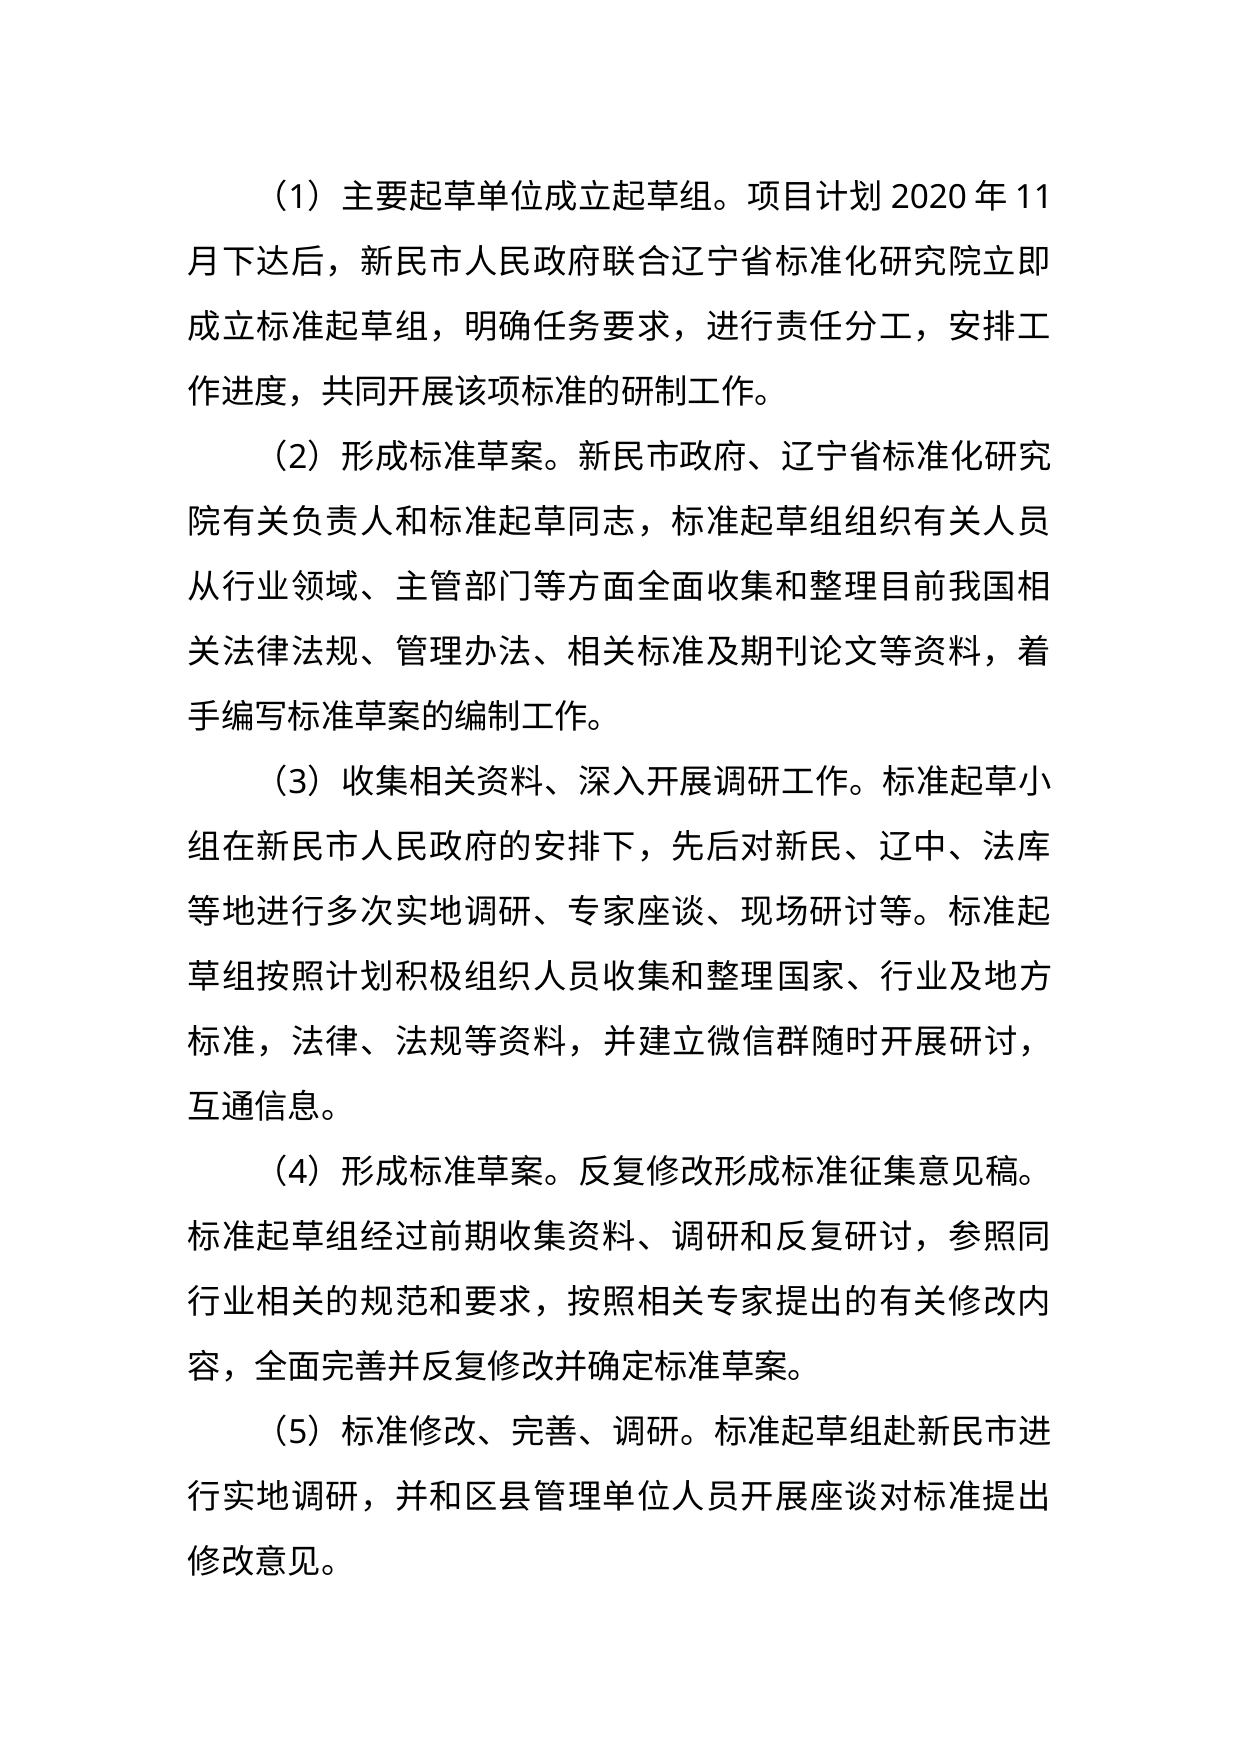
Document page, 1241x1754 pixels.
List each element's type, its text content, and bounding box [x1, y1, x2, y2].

text （5）标准修改、完善、调研。标准起草组赴新民市进行实地调研，并和区县管理单位人员开展座谈对标准提出修改意见。 [187, 1397, 1053, 1592]
text （2）形成标准草案。新民市政府、辽宁省标准化研究院有关负责人和标准起草同志，标准起草组组织有关人员从行业领域、主管部门等方面全面收集和整理目前我国相关法律法规、管理办法、相关标准及期刊论文等资料，着手编写标准草案的编制工作。 [187, 422, 1053, 747]
text （3）收集相关资料、深入开展调研工作。标准起草小组在新民市人民政府的安排下，先后对新民、辽中、法库等地进行多次实地调研、专家座谈、现场研讨等。标准起草组按照计划积极组织人员收集和整理国家、行业及地方标准，法律、法规等资料，并建立微信群随时开展研讨，互通信息。 [187, 747, 1053, 1137]
text （4）形成标准草案。反复修改形成标准征集意见稿。标准起草组经过前期收集资料、调研和反复研讨，参照同行业相关的规范和要求，按照相关专家提出的有关修改内容，全面完善并反复修改并确定标准草案。 [187, 1137, 1053, 1397]
text （1）主要起草单位成立起草组。项目计划2020年11月下达后，新民市人民政府联合辽宁省标准化研究院立即成立标准起草组，明确任务要求，进行责任分工，安排工作进度，共同开展该项标准的研制工作。 [187, 162, 1053, 422]
